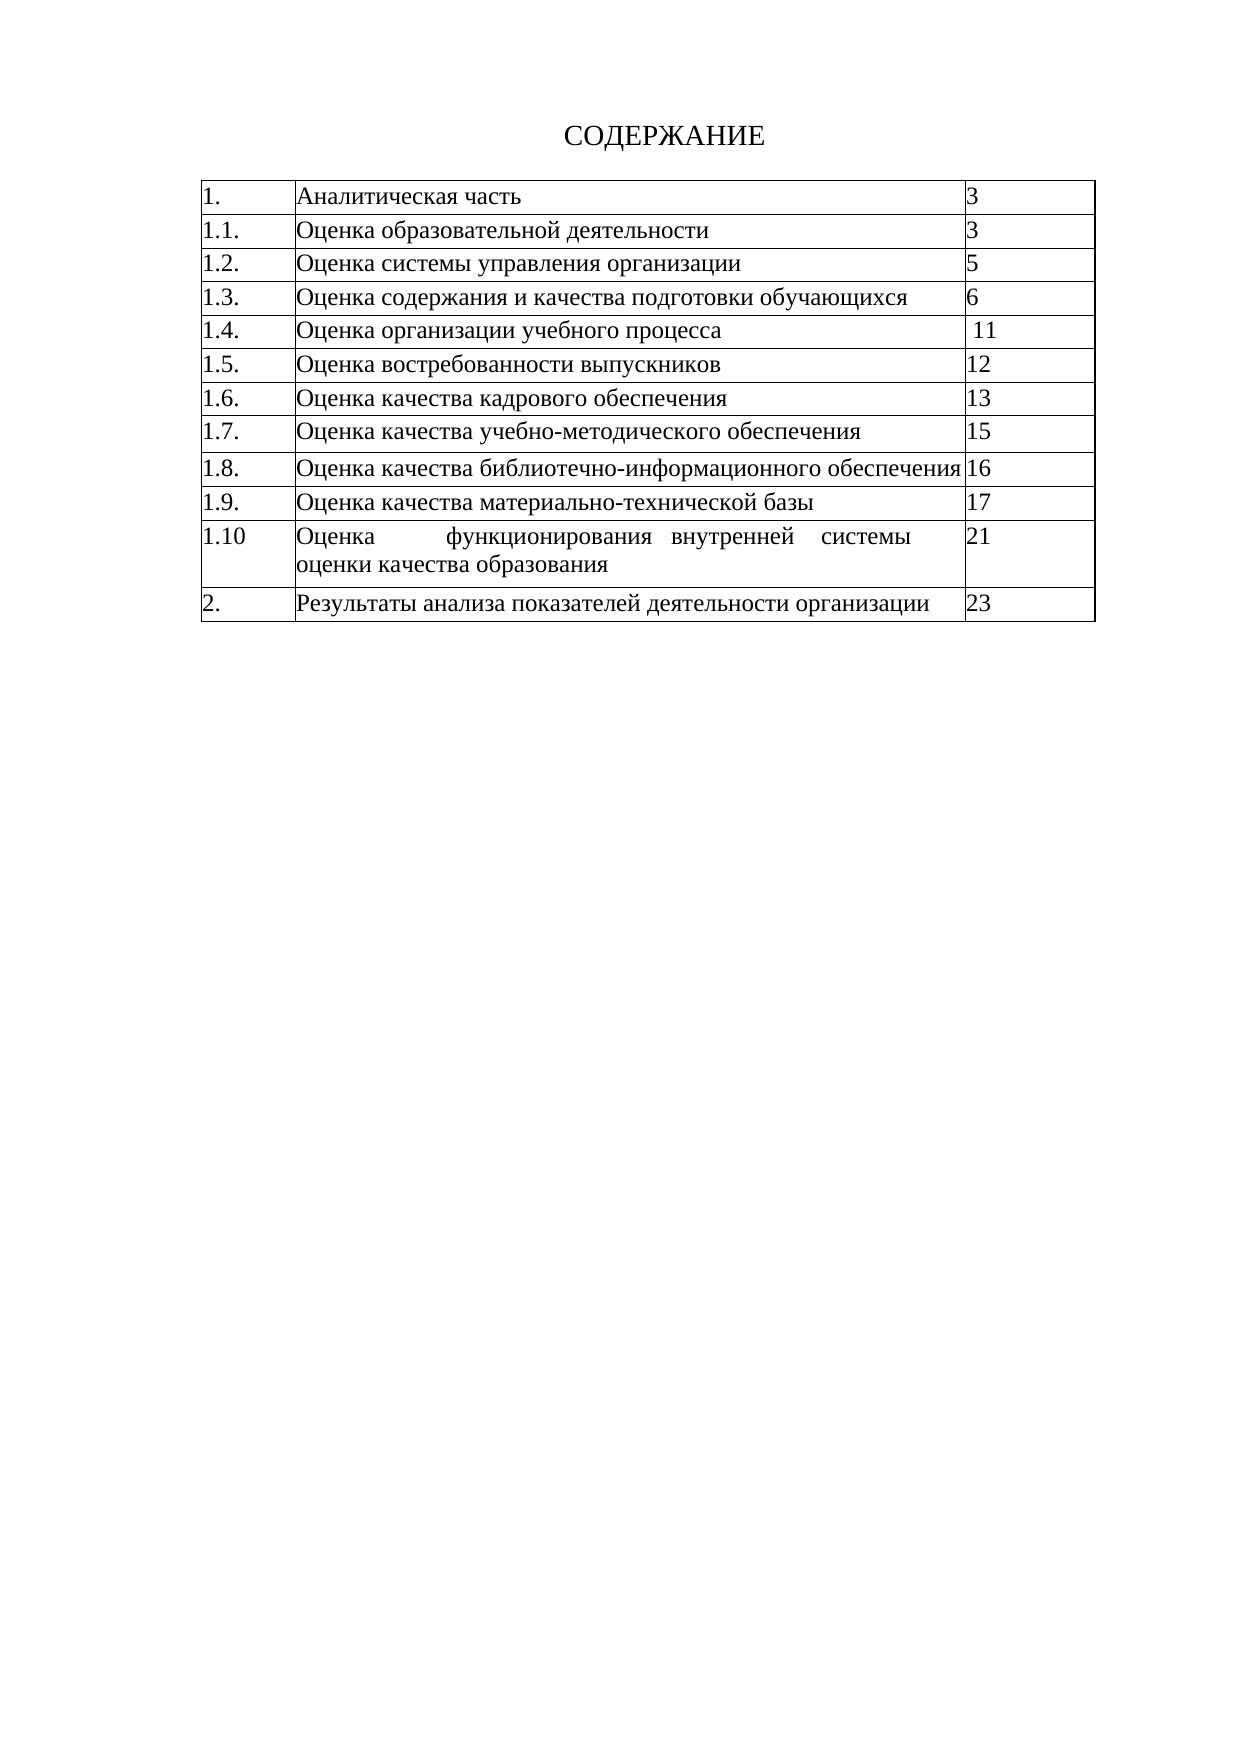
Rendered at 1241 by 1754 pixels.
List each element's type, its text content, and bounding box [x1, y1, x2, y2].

table_cell 6 [966, 282, 1094, 314]
table_cell 1.10 [202, 521, 295, 587]
table_cell 2. [202, 588, 295, 621]
table_cell 1.7. [202, 416, 295, 452]
table_cell 17 [966, 487, 1094, 520]
table_cell 1.2. [202, 249, 295, 281]
table_cell 1.9. [202, 487, 295, 520]
text СОДЕРЖАНИЕ [177, 118, 1152, 152]
table_cell Результаты анализа показателей деятельности организации [296, 588, 965, 621]
table_header Аналитическая часть [296, 181, 965, 214]
table_cell 1.1. [202, 215, 295, 247]
table_cell Оценка функционирования внутренней системы оценки качества образования [296, 521, 965, 587]
table_cell Оценка востребованности выпускников [296, 349, 965, 382]
table_cell 13 [966, 383, 1094, 415]
table_cell 1.8. [202, 453, 295, 486]
table_cell Оценка организации учебного процесса [296, 316, 965, 348]
table_cell 23 [966, 588, 1094, 621]
table_cell 1.6. [202, 383, 295, 415]
table_cell 5 [966, 249, 1094, 281]
table_cell 11 [966, 316, 1094, 348]
table_cell 21 [966, 521, 1094, 587]
table_header 1. [202, 181, 295, 214]
table_cell 1.3. [202, 282, 295, 314]
table_cell Оценка качества кадрового обеспечения [296, 383, 965, 415]
table_cell 1.4. [202, 316, 295, 348]
table_cell 12 [966, 349, 1094, 382]
table_cell 16 [966, 453, 1094, 486]
table_header 3 [966, 181, 1094, 214]
table_cell 1.5. [202, 349, 295, 382]
table_cell Оценка содержания и качества подготовки обучающихся [296, 282, 965, 314]
table_cell 3 [966, 215, 1094, 247]
table_cell 15 [966, 416, 1094, 452]
table_cell Оценка качества материально-технической базы [296, 487, 965, 520]
table_cell Оценка качества учебно-методического обеспечения [296, 416, 965, 452]
table_cell Оценка качества библиотечно-информационного обеспечения [296, 453, 965, 486]
table_cell Оценка образовательной деятельности [296, 215, 965, 247]
table_cell Оценка системы управления организации [296, 249, 965, 281]
